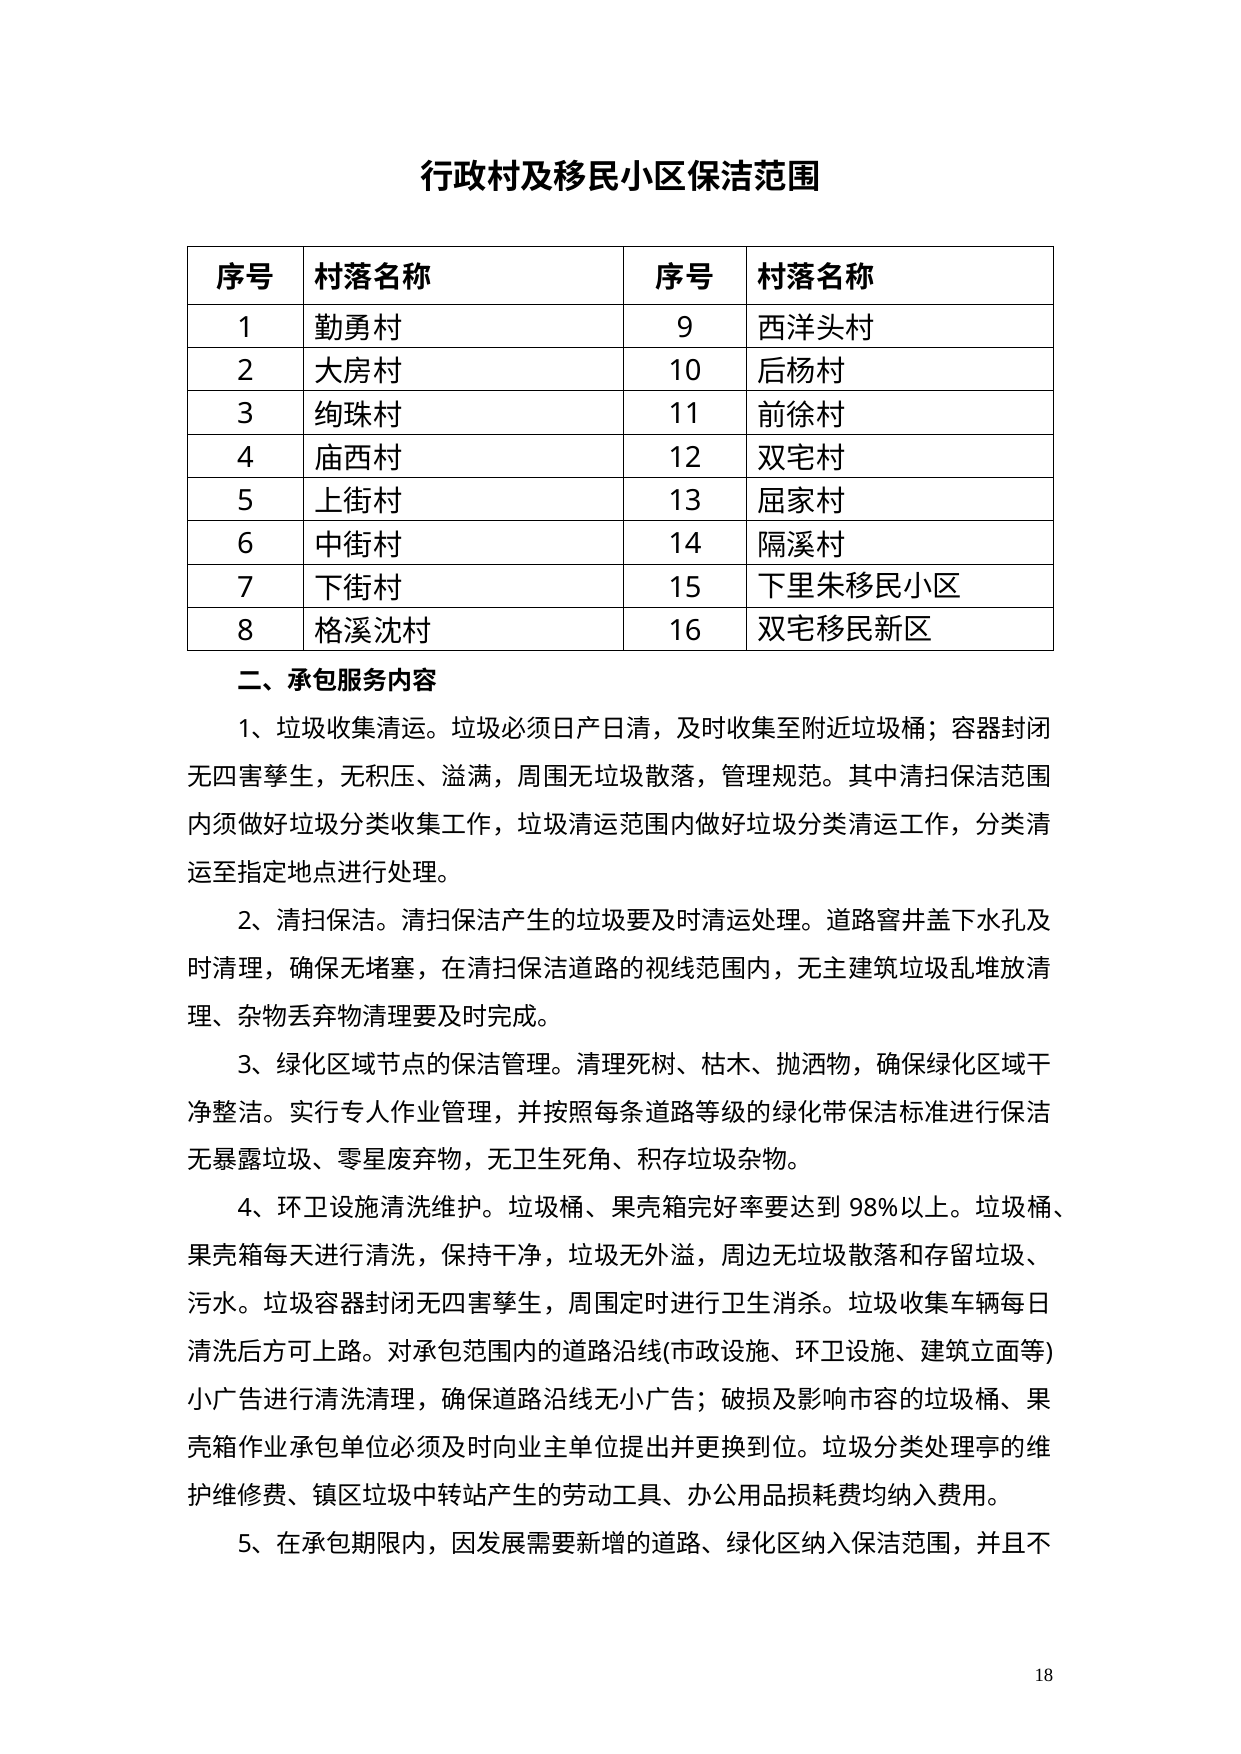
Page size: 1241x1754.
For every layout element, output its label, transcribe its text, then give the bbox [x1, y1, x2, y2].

text 1、垃圾收集清运。垃圾必须日产日清，及时收集至附近垃圾桶；容器封闭无四害孳生，无积压、溢满，周围无垃圾散落，管理规范。其中清扫保洁范围内须做好垃圾分类收集工作，垃圾清运范围内做好垃圾分类清运工作，分类清运至指定地点进行处理。 [187, 699, 1053, 891]
text 2、清扫保洁。清扫保洁产生的垃圾要及时清运处理。道路窨井盖下水孔及时清理，确保无堵塞，在清扫保洁道路的视线范围内，无主建筑垃圾乱堆放清理、杂物丢弃物清理要及时完成。 [187, 891, 1053, 1035]
table_cell 下里朱移民小区 [747, 565, 1053, 607]
table_cell 屈家村 [747, 478, 1053, 520]
table_cell 11 [624, 391, 746, 434]
table_header 村落名称 [304, 247, 623, 304]
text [187, 1514, 1053, 1562]
table_cell 前徐村 [747, 391, 1053, 434]
table_cell 8 [188, 608, 303, 650]
table_cell 3 [188, 391, 303, 434]
table_cell 西洋头村 [747, 305, 1053, 347]
table_cell 14 [624, 521, 746, 564]
table_cell 双宅移民新区 [747, 608, 1053, 650]
table_cell 9 [624, 305, 746, 347]
table_cell 大房村 [304, 348, 623, 390]
text 行政村及移民小区保洁范围 [187, 150, 1053, 198]
table_cell 中街村 [304, 521, 623, 564]
table_cell 16 [624, 608, 746, 650]
table_cell 隔溪村 [747, 521, 1053, 564]
table_cell 庙西村 [304, 435, 623, 477]
table_cell 10 [624, 348, 746, 390]
table_cell 7 [188, 565, 303, 607]
table_header 村落名称 [747, 247, 1053, 304]
table_header 序号 [624, 247, 746, 304]
table_cell 上街村 [304, 478, 623, 520]
table_cell 2 [188, 348, 303, 390]
table_cell 勤勇村 [304, 305, 623, 347]
table_cell 下街村 [304, 565, 623, 607]
table_cell 15 [624, 565, 746, 607]
table_cell 双宅村 [747, 435, 1053, 477]
table_header 序号 [188, 247, 303, 304]
table_cell 6 [188, 521, 303, 564]
table_cell 5 [188, 478, 303, 520]
table_cell 4 [188, 435, 303, 477]
table_cell 后杨村 [747, 348, 1053, 390]
table_cell 12 [624, 435, 746, 477]
table_cell 格溪沈村 [304, 608, 623, 650]
text 3、绿化区域节点的保洁管理。清理死树、枯木、抛洒物，确保绿化区域干净整洁。实行专人作业管理，并按照每条道路等级的绿化带保洁标准进行保洁，无暴露垃圾、零星废弃物，无卫生死角、积存垃圾杂物。 [187, 1035, 1053, 1178]
table_cell 13 [624, 478, 746, 520]
text 4、环卫设施清洗维护。垃圾桶、果壳箱完好率要达到 98%以上。垃圾桶、果壳箱每天进行清洗，保持干净，垃圾无外溢，周边无垃圾散落和存留垃圾、污水。垃圾容器封闭无四害孳生，周围定时进行卫生消杀。垃圾收集车辆每日清洗后方可上路。对承包范围内的道路沿线(市政设施、环卫设施、建筑立面等)小广告进行清洗清理，确保道路沿线无小广告；破损及影响市容的垃圾桶、果壳箱作业承包单位必须及时向业主单位提出并更换到位。垃圾分类处理亭的维护维修费、镇区垃圾中转站产生的劳动工具、办公用品损耗费均纳入费用。 [187, 1178, 1053, 1514]
table_cell 绚珠村 [304, 391, 623, 434]
text 二、承包服务内容 [187, 651, 1053, 699]
table_cell 1 [188, 305, 303, 347]
